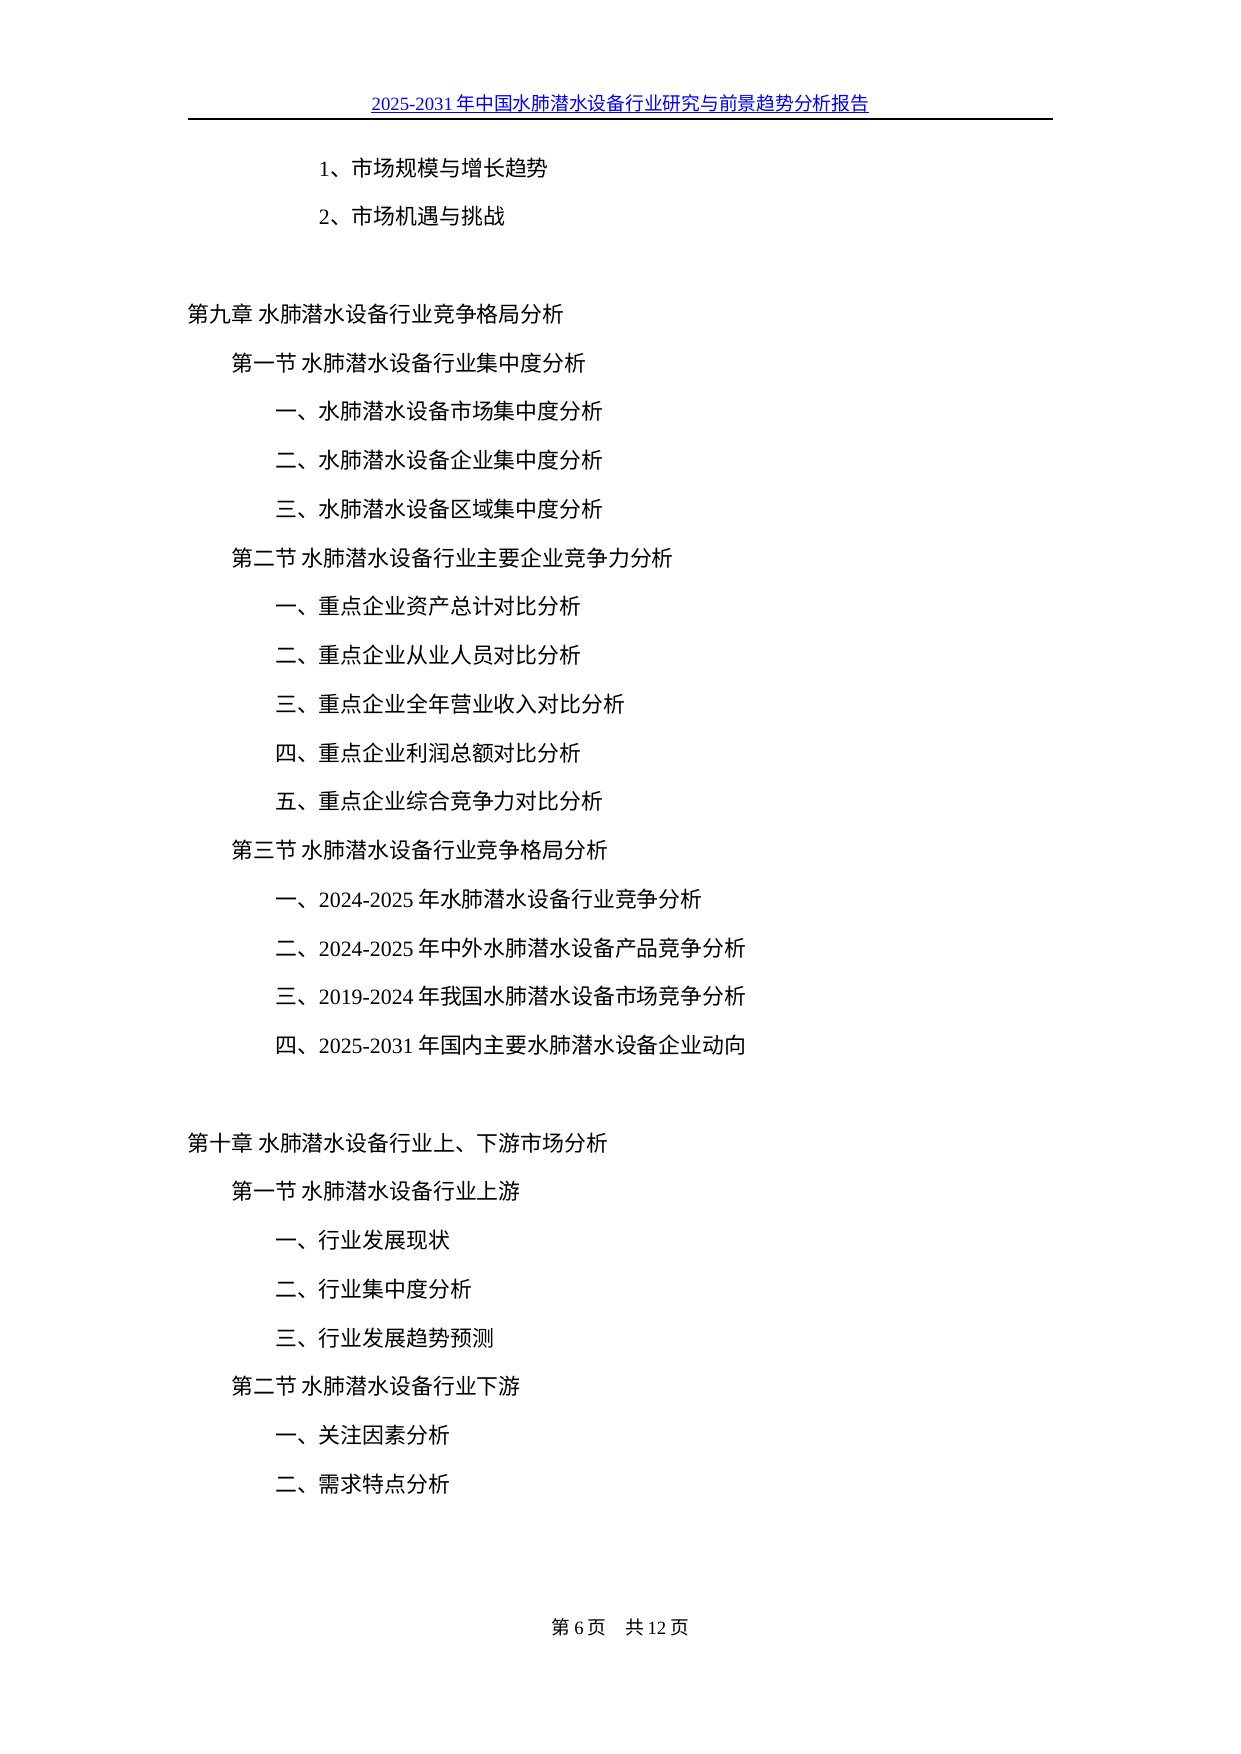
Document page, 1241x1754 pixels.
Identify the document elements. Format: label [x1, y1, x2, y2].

text [187, 150, 1053, 1499]
